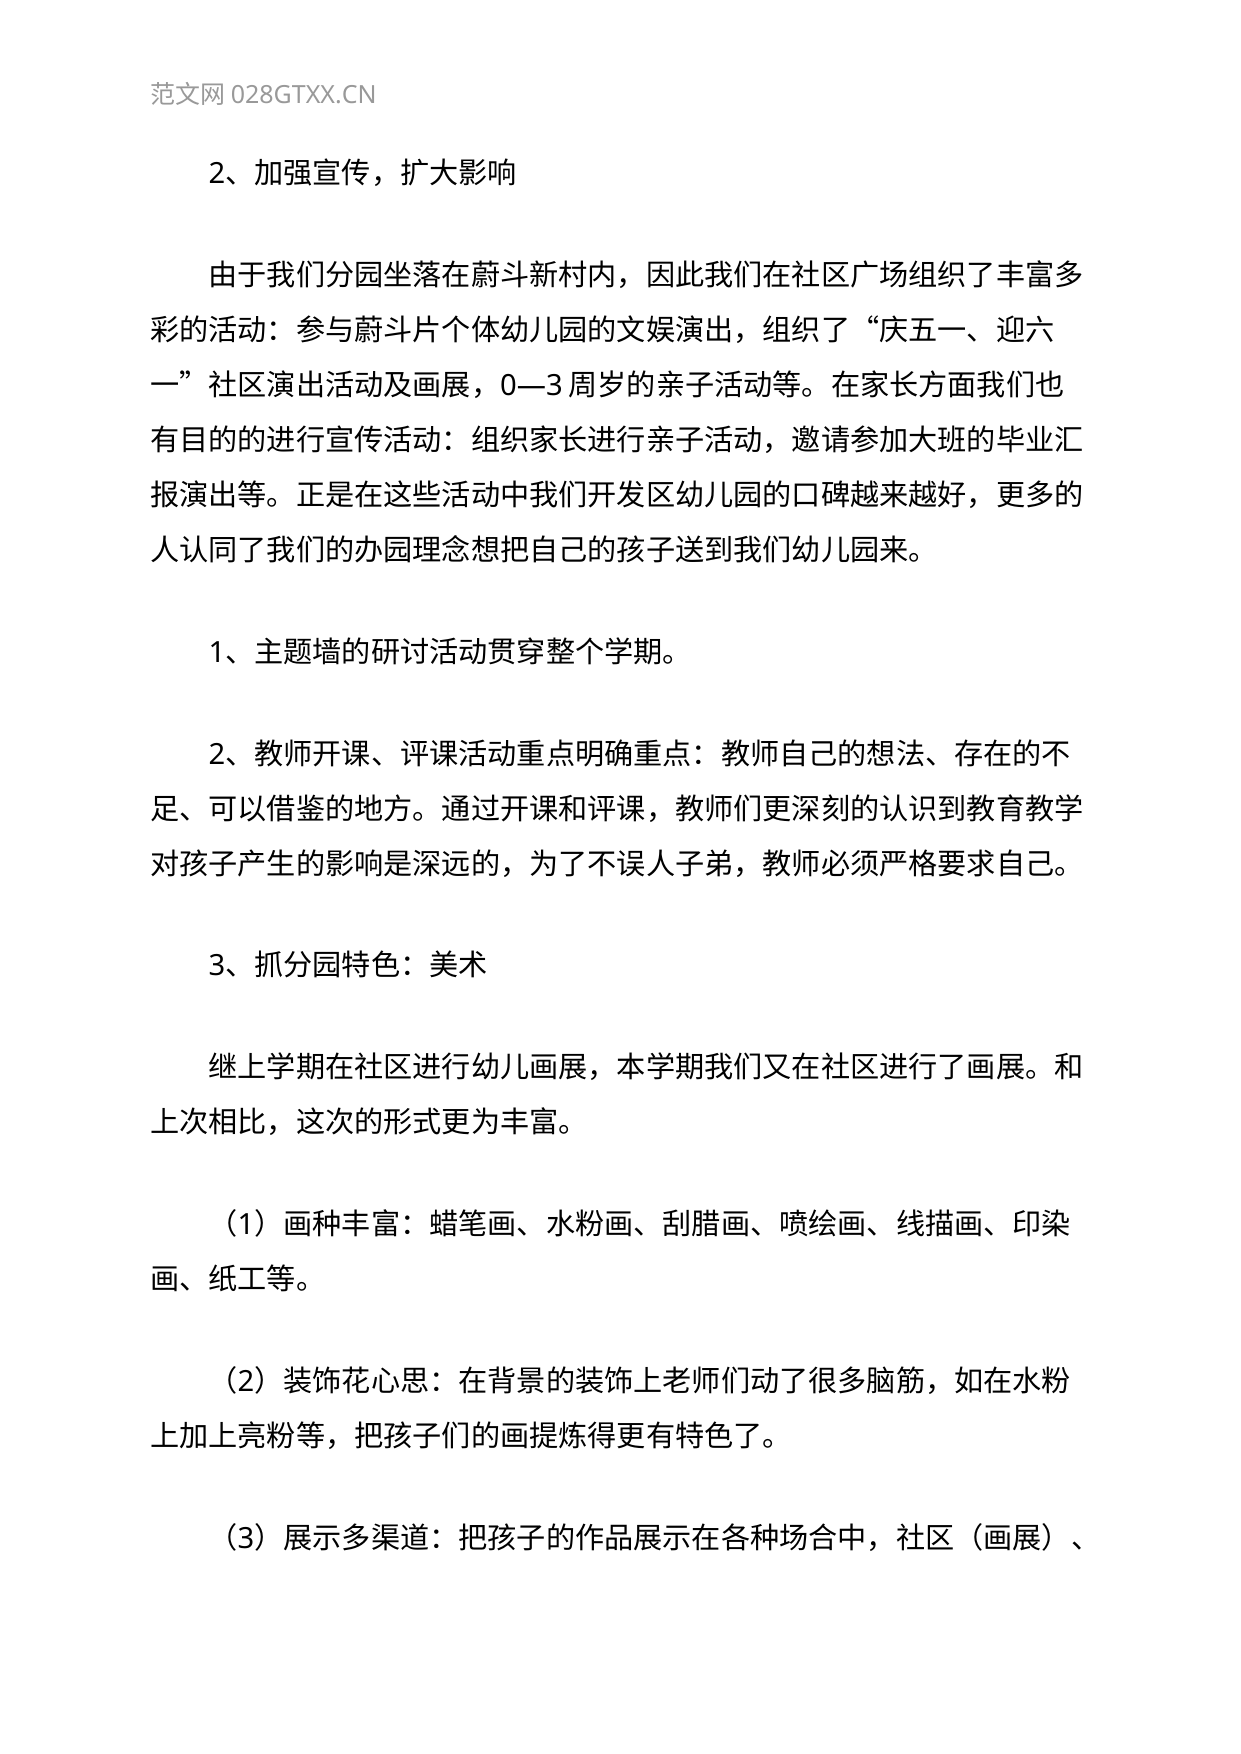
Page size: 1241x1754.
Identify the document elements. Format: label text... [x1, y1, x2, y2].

text 由于我们分园坐落在蔚斗新村内，因此我们在社区广场组织了丰富多彩的活动：参与蔚斗片个体幼儿园的文娱演出，组织了“庆五一、迎六一”社区演出活动及画展，0—3周岁的亲子活动等。在家长方面我们也有目的的进行宣传活动：组织家长进行亲子活动，邀请参加大班的毕业汇报演出等。正是在这些活动中我们开发区幼儿园的口碑越来越好，更多的人认同了我们的办园理念想把自己的孩子送到我们幼儿园来。 [150, 252, 1090, 569]
text 1、主题墙的研讨活动贯穿整个学期。 [150, 628, 1090, 671]
text （1）画种丰富：蜡笔画、水粉画、刮腊画、喷绘画、线描画、印染画、纸工等。 [150, 1201, 1090, 1298]
text 2、加强宣传，扩大影响 [150, 150, 1090, 192]
text 2、教师开课、评课活动重点明确重点：教师自己的想法、存在的不足、可以借鉴的地方。通过开课和评课，教师们更深刻的认识到教育教学对孩子产生的影响是深远的，为了不误人子弟，教师必须严格要求自己。 [150, 730, 1090, 882]
text 3、抓分园特色：美术 [150, 942, 1090, 984]
text 继上学期在社区进行幼儿画展，本学期我们又在社区进行了画展。和上次相比，这次的形式更为丰富。 [150, 1044, 1090, 1141]
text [150, 1514, 1090, 1557]
text （2）装饰花心思：在背景的装饰上老师们动了很多脑筋，如在水粉上加上亮粉等，把孩子们的画提炼得更有特色了。 [150, 1357, 1090, 1455]
